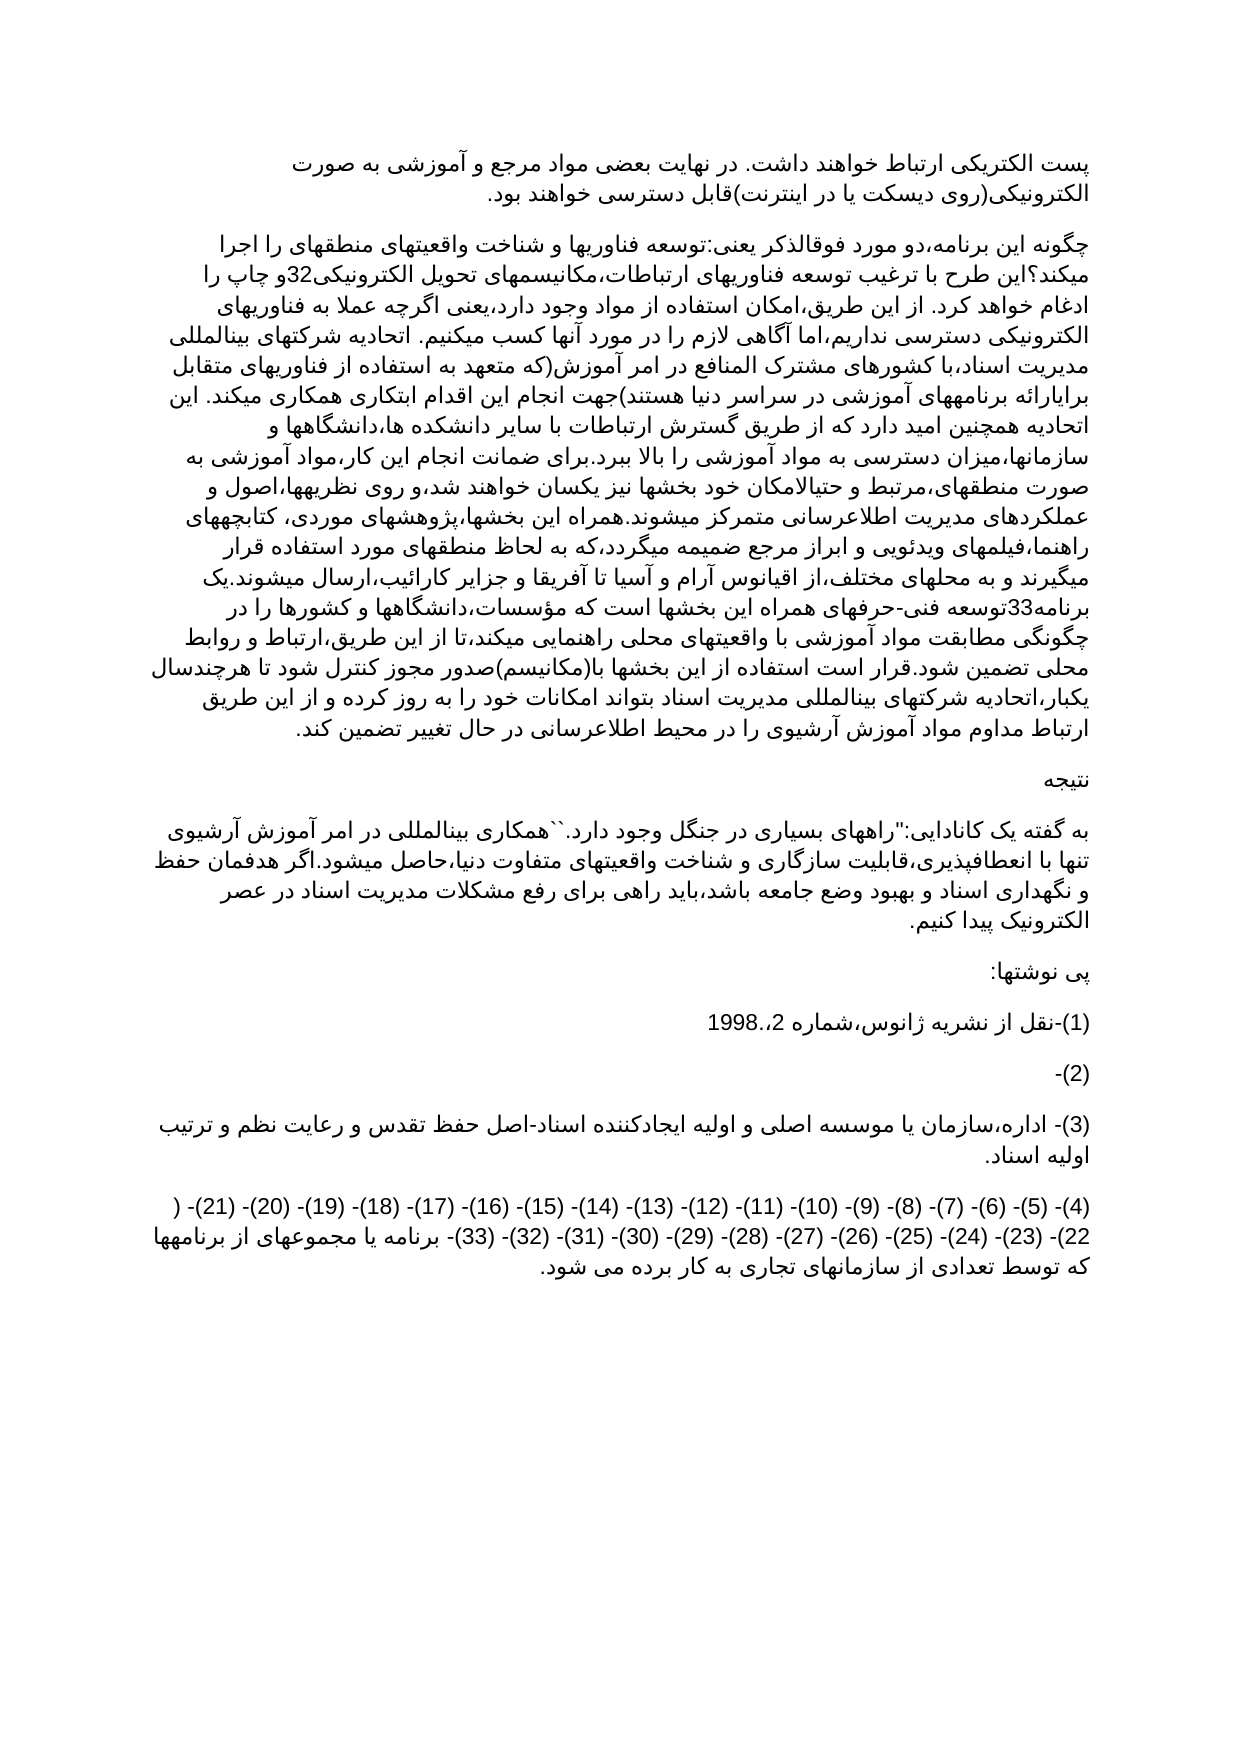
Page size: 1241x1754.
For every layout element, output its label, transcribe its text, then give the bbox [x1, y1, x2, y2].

text به گفته یک کانادایی:''راههای بسیاری در جنگل وجود دارد.``همکاری‏ بین‏المللی در امر آموزش آرشیوی تنها با انعطاف‏پذیری،قابلیت سازگاری و شناخت واقعیتهای متفاوت دنیا،حاصل می‏شود.اگر هدفمان حفظ و نگهداری‏ اسناد و بهبود وضع جامعه باشد،باید راهی برای رفع مشکلات مدیریت اسناد در عصر الکترونیک پیدا کنیم. [150, 817, 1090, 934]
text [150, 150, 1090, 207]
text چگونه این برنامه،دو مورد فوق‏الذکر یعنی:توسعه فناوریها و شناخت‏ واقعیتهای منطقه‏ای را اجرا می‏کند؟این طرح با ترغیب توسعه فناوریهای‏ ارتباطات،مکانیسم‏های تحویل الکترونیکی‏32و چاپ را ادغام خواهد کرد. از این طریق،امکان استفاده از مواد وجود دارد،یعنی اگرچه عملا به فناوریهای‏ الکترونیکی دسترسی نداریم،اما آگاهی لازم را در مورد آنها کسب می‏کنیم. اتحادیه شرکتهای بین‏المللی مدیریت اسناد،با کشورهای مشترک المنافع در امر آموزش(که متعهد به استفاده از فناوریهای متقابل برایارائه برنامه‏های‏ آموزشی در سراسر دنیا هستند)جهت انجام این اقدام ابتکاری همکاری می‏کند. این اتحادیه همچنین امید دارد که از طریق گسترش ارتباطات با سایر دانشکده‏ ها،دانشگاهها و سازمانها،میزان دسترسی به مواد آموزشی را بالا ببرد.برای‏ ضمانت انجام این کار،مواد آموزشی به صورت منطقه‏ای،مرتبط و حتی‏الامکان‏ خود بخشها نیز یکسان خواهند شد،و روی نظریه‏ها،اصول و عملکردهای‏ مدیریت اطلاع‏رسانی متمرکز می‏شوند.همراه این بخشها،پژوهشهای موردی، کتابچه‏های راهنما،فیلم‏های ویدئویی و ابراز مرجع ضمیمه می‏گردد،که به‏ لحاظ منطقه‏ای مورد استفاده قرار می‏گیرند و به محلهای مختلف،از اقیانوس‏ آرام و آسیا تا آفریقا و جزایر کارائیب،ارسال می‏شوند.یک برنامه‏33توسعه‏ فنی-حرفه‏ای همراه این بخشها است که مؤسسات،دانشگاهها و کشورها را در چگونگی مطابقت مواد آموزشی با واقعیتهای محلی راهنمایی می‏کند،تا از این طریق،ارتباط و روابط محلی تضمین شود.قرار است استفاده از این بخشها با(مکانیسم)صدور مجوز کنترل شود تا هرچندسال یک‏بار،اتحادیه شرکتهای‏ بین‏المللی مدیریت اسناد بتواند امکانات خود را به روز کرده و از این طریق‏ ارتباط مداوم مواد آموزش آرشیوی را در محیط اطلاع‏رسانی در حال تغییر تضمین کند. [150, 231, 1090, 741]
text (4)- (5)- (6)- (7)- (8)- (9)- (10)- (11)- (12)- (13)- (14)- (15)- (16)- (17)- (18)- (19)- (20)- (21)- (22)- (23)- (24)- (25)- (26)- (27)- (28)- (29)- (30)- (31)- (32)- (33)- برنامه یا مجموعه‏ای از برنامه‏ها که توسط تعدادی از سازمانهای تجاری به کار برده می‏ شود. [150, 1193, 1090, 1279]
text (1)-نقل از نشریه ژانوس،شماره 2،.1998 [150, 1009, 1090, 1036]
text (2)- [150, 1060, 1090, 1087]
text نتیجه [150, 766, 1090, 792]
text (3)- اداره،سازمان یا موسسه اصلی و اولیه ایجادکننده اسناد-اصل حفظ تقدس و رعایت نظم‏ و ترتیب اولیه اسناد. [150, 1111, 1090, 1168]
text پی نوشتها: [150, 958, 1090, 985]
